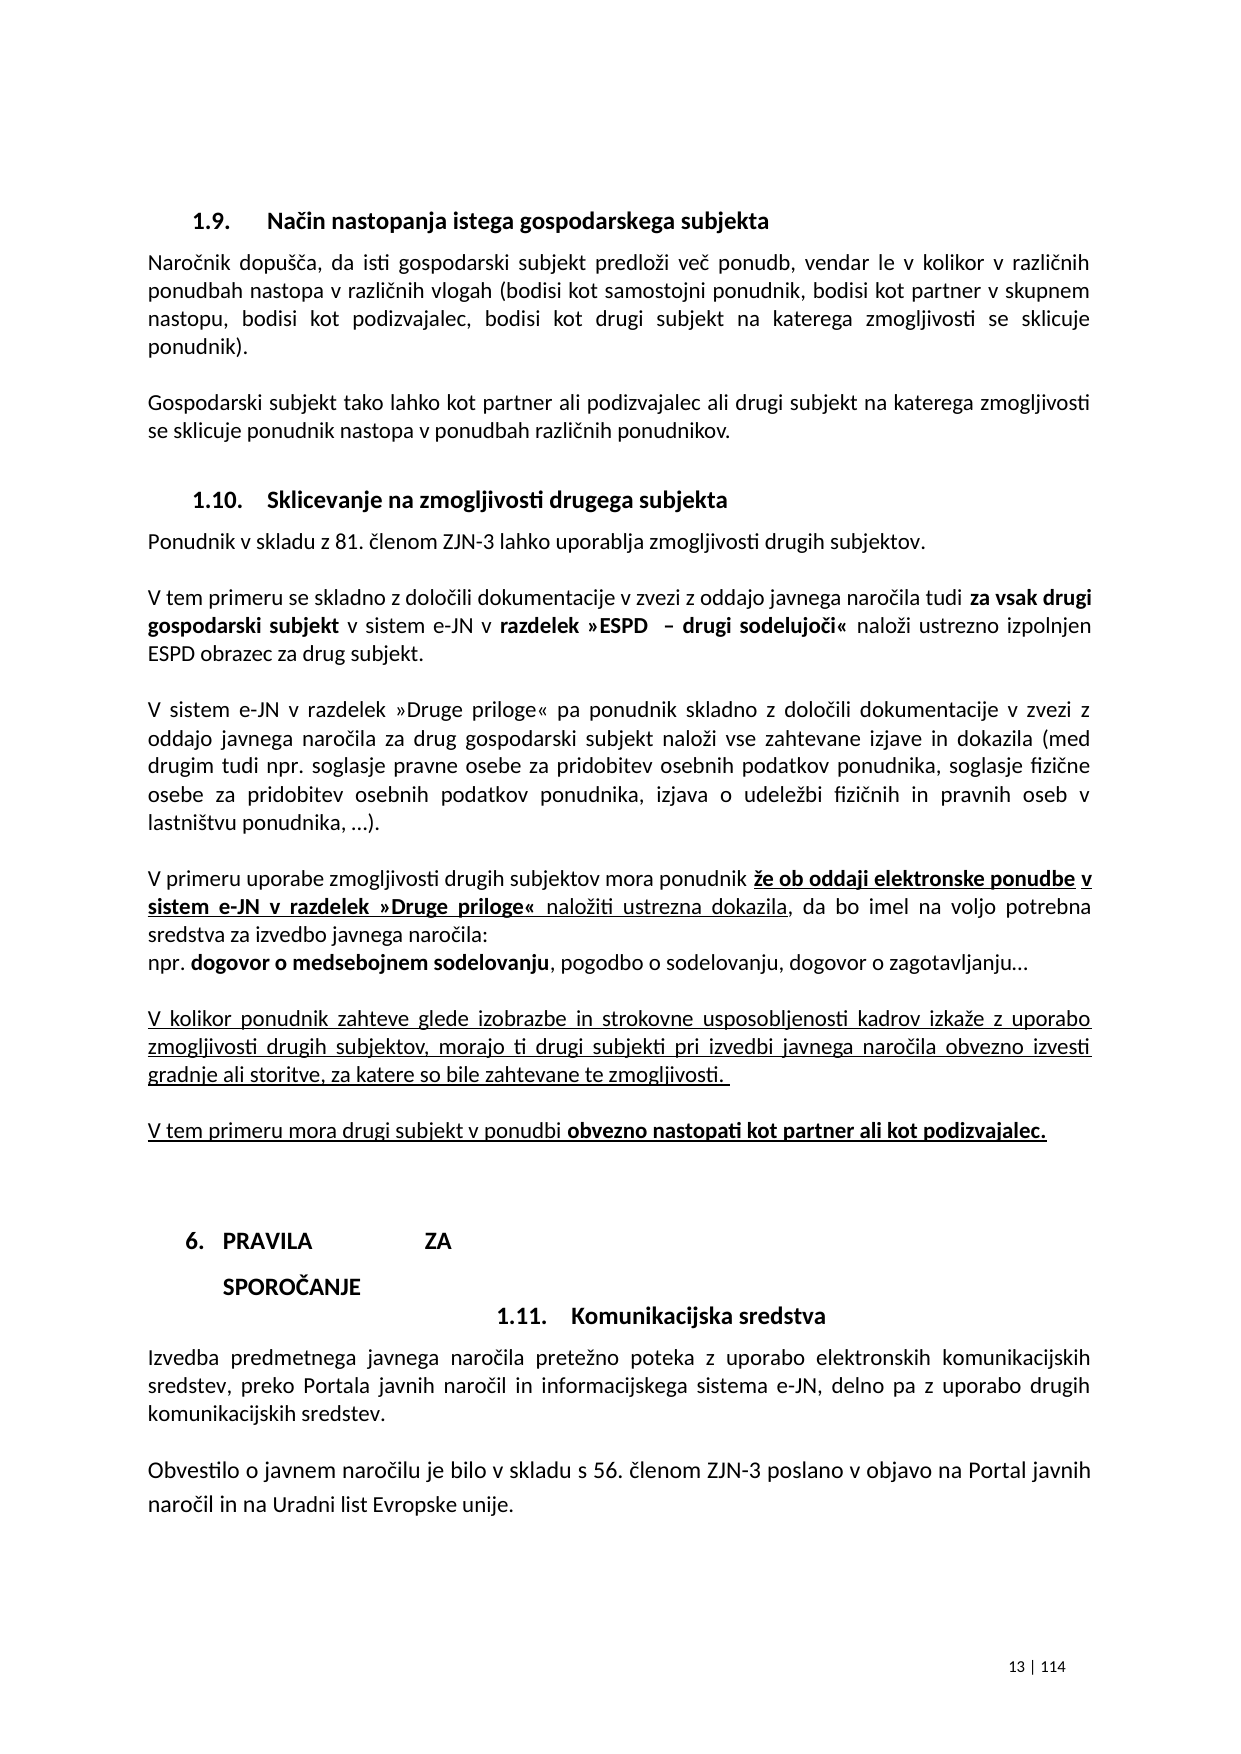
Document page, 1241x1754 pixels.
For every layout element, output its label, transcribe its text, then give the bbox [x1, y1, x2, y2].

text V kolikor ponudnik zahteve glede izobrazbe in strokovne usposobljenosti kadrov izkaže z uporabo zmogljivosti drugih subjektov, morajo ti drugi subjekti pri izvedbi javnega naročila obvezno izvesti gradnje ali storitve, za katere so bile zahtevane te zmogljivosti. [148, 1004, 1092, 1028]
subtitle PRAVILA ZA SPOROČANJE [185, 1225, 452, 1301]
text npr. dogovor o medsebojnem sodelovanju, pogodbo o sodelovanju, dogovor o zagotavljanju… [148, 948, 1093, 976]
text V tem primeru se skladno z določili dokumentacije v zvezi z oddajo javnega naročila tudi za vsak drugi gospodarski subjekt v sistem e-JN v razdelek »ESPD – drugi sodelujoči« naloži ustrezno izpolnjen ESPD obrazec za drug subjekt. [148, 583, 1092, 668]
subtitle Sklicevanje na zmogljivosti drugega subjekta [192, 484, 1093, 515]
text Ponudnik v skladu z 81. členom ZJN-3 lahko uporablja zmogljivosti drugih subjektov. [148, 527, 1093, 556]
text V tem primeru mora drugi subjekt v ponudbi obvezno nastopati kot partner ali kot podizvajalec. [148, 1116, 1092, 1144]
text V primeru uporabe zmogljivosti drugih subjektov mora ponudnik že ob oddaji elektronske ponudbe v sistem e-JN v razdelek »Druge priloge« naložiti ustrezna dokazila, da bo imel na voljo potrebna sredstva za izvedbo javnega naročila: [148, 864, 1092, 948]
text Izvedba predmetnega javnega naročila pretežno poteka z uporabo elektronskih komunikacijskih sredstev, preko Portala javnih naročil in informacijskega sistema e-JN, delno pa z uporabo drugih komunikacijskih sredstev. [148, 1343, 1093, 1427]
text Naročnik dopušča, da isti gospodarski subjekt predloži več ponudb, vendar le v kolikor v različnih ponudbah nastopa v različnih vlogah (bodisi kot samostojni ponudnik, bodisi kot partner v skupnem nastopu, bodisi kot podizvajalec, bodisi kot drugi subjekt na katerega zmogljivosti se sklicuje ponudnik). [148, 248, 1092, 360]
text V kolikor ponudnik zahteve glede izobrazbe in strokovne usposobljenosti kadrov izkaže z uporabo zmogljivosti drugih subjektov, morajo ti drugi subjekti pri izvedbi javnega naročila obvezno izvesti gradnje ali storitve, za katere so bile zahtevane te zmogljivosti. [148, 1057, 1092, 1088]
text V kolikor ponudnik zahteve glede izobrazbe in strokovne usposobljenosti kadrov izkaže z uporabo zmogljivosti drugih subjektov, morajo ti drugi subjekti pri izvedbi javnega naročila obvezno izvesti gradnje ali storitve, za katere so bile zahtevane te zmogljivosti. [148, 1029, 1092, 1056]
text V sistem e-JN v razdelek »Druge priloge« pa ponudnik skladno z določili dokumentacije v zvezi z oddajo javnega naročila za drug gospodarski subjekt naloži vse zahtevane izjave in dokazila (med drugim tudi npr. soglasje pravne osebe za pridobitev osebnih podatkov ponudnika, soglasje fizične osebe za pridobitev osebnih podatkov ponudnika, izjava o udeležbi fizičnih in pravnih oseb v lastništvu ponudnika, …). [148, 696, 1092, 836]
text Obvestilo o javnem naročilu je bilo v skladu s 56. členom ZJN-3 poslano v objavo na Portal javnih naročil in na Uradni list Evropske unije. [148, 1455, 1093, 1518]
text Gospodarski subjekt tako lahko kot partner ali podizvajalec ali drugi subjekt na katerega zmogljivosti se sklicuje ponudnik nastopa v ponudbah različnih ponudnikov. [148, 388, 1092, 444]
subtitle Način nastopanja istega gospodarskega subjekta [192, 205, 1093, 235]
subtitle Komunikacijska sredstva [192, 1300, 1093, 1331]
